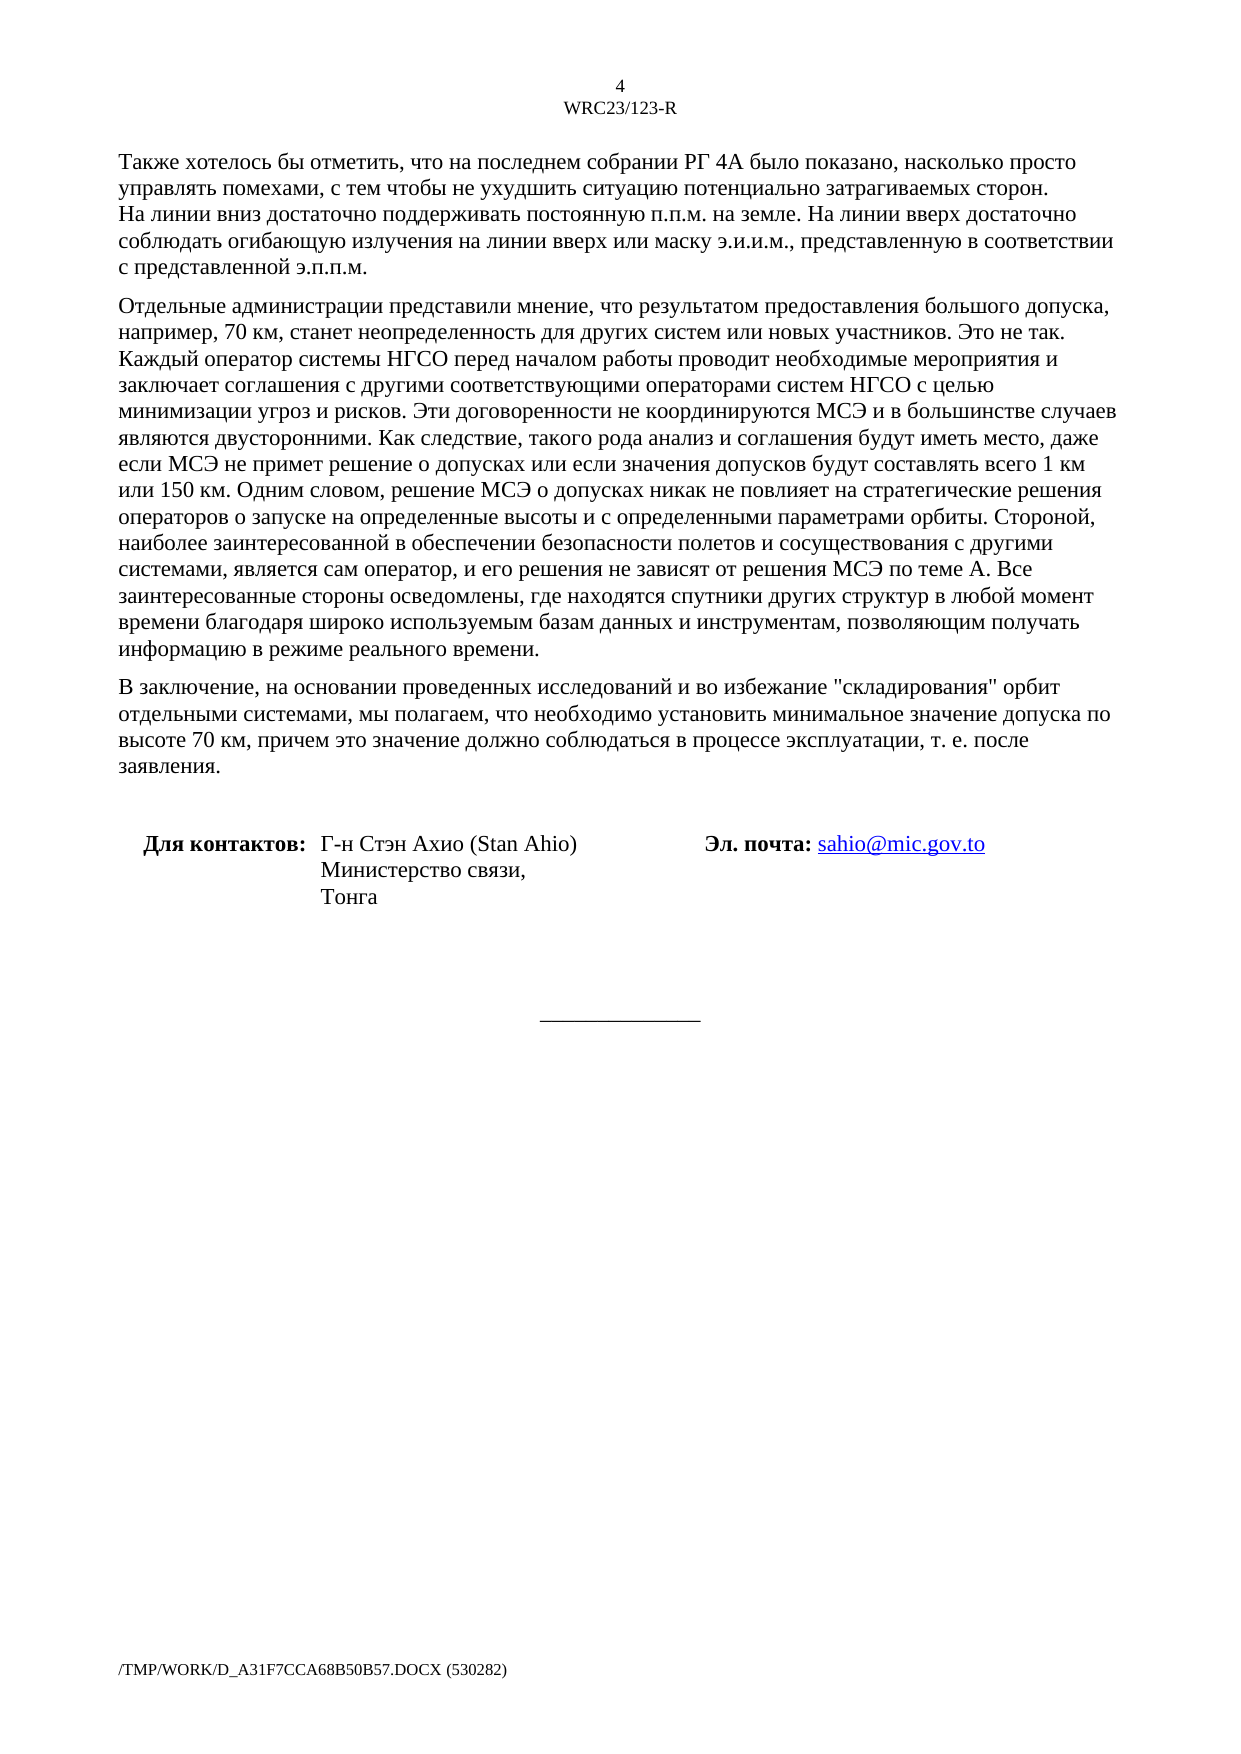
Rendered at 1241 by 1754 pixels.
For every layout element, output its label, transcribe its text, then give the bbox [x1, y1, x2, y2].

table_header Для контактов: [140, 818, 317, 909]
text ______________ [118, 998, 1122, 1024]
text Также хотелось бы отметить, что на последнем собрании РГ 4A было показано, насколько просто управлять помехами, с тем чтобы не ухудшить ситуацию потенциально затрагиваемых сторон. На линии вниз достаточно поддерживать постоянную п.п.м. на земле. На линии вверх достаточно соблюдать огибающую излучения на линии вверх или маску э.и.и.м., представленную в соответствии с представленной э.п.п.м. [118, 148, 1122, 279]
text Отдельные администрации представили мнение, что результатом предоставления большого допуска, например, 70 км, станет неопределенность для других систем или новых участников. Это не так. Каждый оператор системы НГСО перед началом работы проводит необходимые мероприятия и заключает соглашения с другими соответствующими операторами систем НГСО с целью минимизации угроз и рисков. Эти договоренности не координируются МСЭ и в большинстве случаев являются двусторонними. Как следствие, такого рода анализ и соглашения будут иметь место, даже если МСЭ не примет решение о допусках или если значения допусков будут составлять всего 1 км или 150 км. Одним словом, решение МСЭ о допусках никак не повлияет на стратегические решения операторов о запуске на определенные высоты и с определенными параметрами орбиты. Стороной, наиболее заинтересованной в обеспечении безопасности полетов и сосуществования с другими системами, является сам оператор, и его решения не зависят от решения МСЭ по теме А. Все заинтересованные стороны осведомлены, где находятся спутники других структур в любой момент времени благодаря широко используемым базам данных и инструментам, позволяющим получать информацию в режиме реального времени. [118, 292, 1122, 661]
text В заключение, на основании проведенных исследований и во избежание "складирования" орбит отдельными системами, мы полагаем, что необходимо установить минимальное значение допуска по высоте 70 км, причем это значение должно соблюдаться в процессе эксплуатации, т. е. после заявления. [118, 673, 1122, 779]
table_header Эл. почта: sahio@mic.gov.to [701, 818, 1100, 909]
table_header Г-н Стэн Ахио (Stan Ahio) Министерство связи, Тонга [317, 818, 701, 909]
